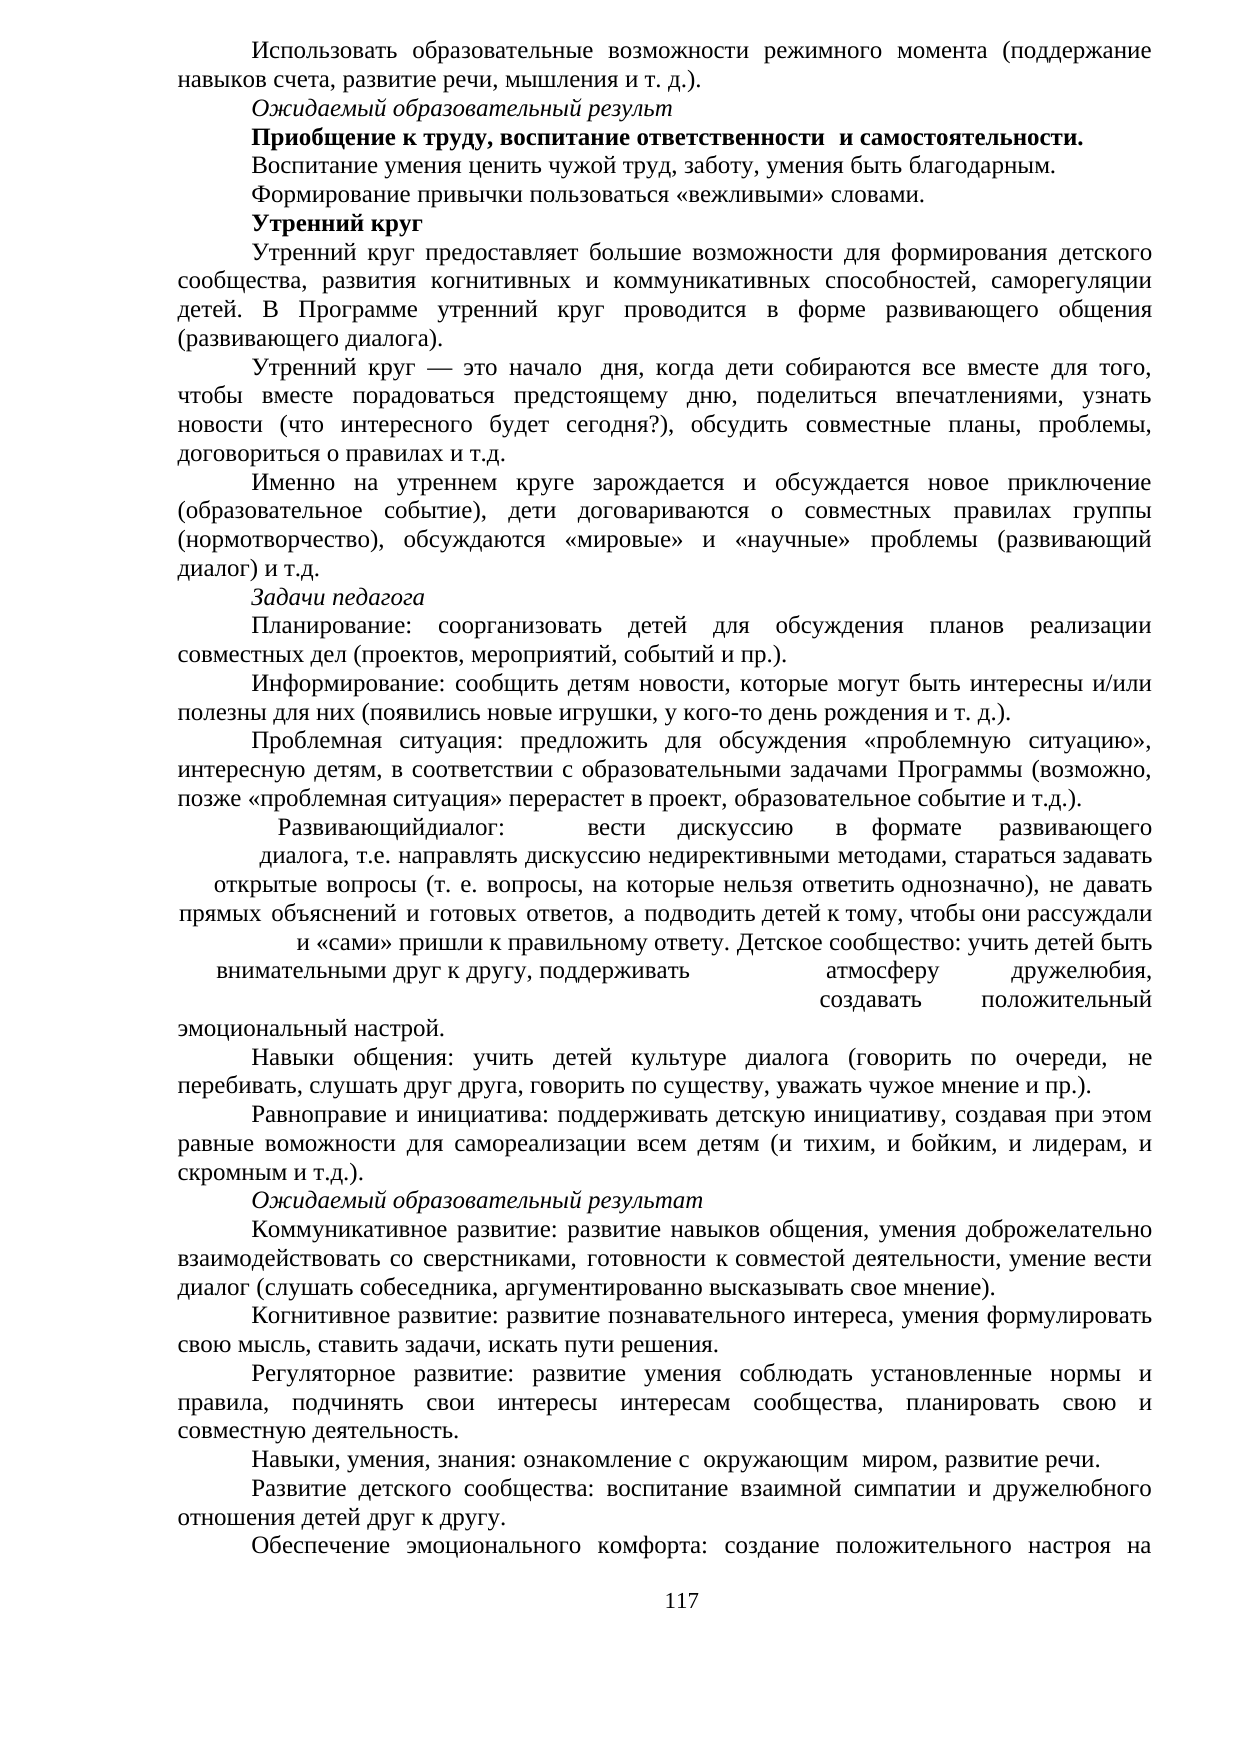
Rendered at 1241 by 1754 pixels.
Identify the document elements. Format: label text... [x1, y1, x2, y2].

text Утренний круг — это начало дня, когда дети собираются все вместе для того, чтобы вместе порадоваться предстоящему дню, поделиться впечатлениями, узнать новости (что интересного будет сегодня?), обсудить совместные планы, проблемы, договориться о правилах и т.д. [177, 352, 1152, 467]
text Приобщение к труду, воспитание ответственности и самостоятельности. [251, 122, 1209, 150]
text Воспитание умения ценить чужой труд, заботу, умения быть благодарным. [177, 150, 1151, 179]
text Задачи педагога [251, 582, 1209, 610]
text Развивающий диалог: вести дискуссию в формате развивающего диалога, т.е. направлять дискуссию недирективными методами, стараться задавать открытые вопросы (т. е. вопросы, на которые нельзя ответить однозначно), не давать прямых объяснений и готовых ответов, а подводить детей к тому, чтобы они рассуждали и «сами» пришли к правильному ответу. Детское сообщество: учить детей быть внимательными друг к другу, поддерживать атмосферу дружелюбия, создавать положительный [177, 812, 1152, 1013]
text Планирование: соорганизовать детей для обсуждения планов реализации совместных дел (проектов, мероприятий, событий и пр.). [177, 610, 1152, 668]
text Проблемная ситуация: предложить для обсуждения «проблемную ситуацию», интересную детям, в соответствии с образовательными задачами Программы (возможно, позже «проблемная ситуация» перерастет в проект, образовательное событие и т.д.). [177, 725, 1152, 812]
text Коммуникативное развитие: развитие навыков общения, умения доброжелательно взаимодействовать со сверстниками, готовности к совместой деятельности, умение вести диалог (слушать собеседника, аргументированно высказывать свое мнение). [177, 1214, 1152, 1300]
text эмоциональный настрой. [177, 1013, 1209, 1042]
text Именно на утреннем круге зарождается и обсуждается новое приключение (образовательное событие), дети договариваются о совместных правилах группы (нормотворчество), обсуждаются «мировые» и «научные» проблемы (развивающий диалог) и т.д. [177, 467, 1152, 582]
text Навыки, умения, знания: ознакомление с окружающим миром, развитие речи. [177, 1444, 1152, 1473]
text Развитие детского сообщества: воспитание взаимной симпатии и дружелюбного отношения детей друг к другу. [177, 1473, 1152, 1530]
text Утренний круг [251, 208, 1209, 237]
text Равноправие и инициатива: поддерживать детскую инициативу, создавая при этом равные воможности для самореализации всем детям (и тихим, и бойким, и лидерам, и скромным и т.д.). [177, 1099, 1152, 1185]
text Использовать образовательные возможности режимного момента (поддержание навыков счета, развитие речи, мышления и т. д.). [177, 35, 1152, 93]
text Навыки общения: учить детей культуре диалога (говорить по очереди, не перебивать, слушать друг друга, говорить по существу, уважать чужое мнение и пр.). [177, 1042, 1152, 1099]
text Ожидаемый образовательный результат [251, 1185, 1209, 1214]
text Формирование привычки пользоваться «вежливыми» словами. [251, 179, 1209, 208]
text Когнитивное развитие: развитие познавательного интереса, умения формулировать свою мысль, ставить задачи, искать пути решения. [177, 1300, 1152, 1358]
text Утренний круг предоставляет большие возможности для формирования детского сообщества, развития когнитивных и коммуникативных способностей, саморегуляции детей. В Программе утренний круг проводится в форме развивающего общения (развивающего диалога). [177, 237, 1152, 352]
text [177, 1530, 1152, 1559]
text Регуляторное развитие: развитие умения соблюдать установленные нормы и правила, подчинять свои интересы интересам сообщества, планировать свою и совместную деятельность. [177, 1358, 1152, 1444]
text Информирование: сообщить детям новости, которые могут быть интересны и/или полезны для них (появились новые игрушки, у кого-то день рождения и т. д.). [177, 668, 1152, 725]
text Ожидаемый образовательный результ [251, 93, 1209, 122]
